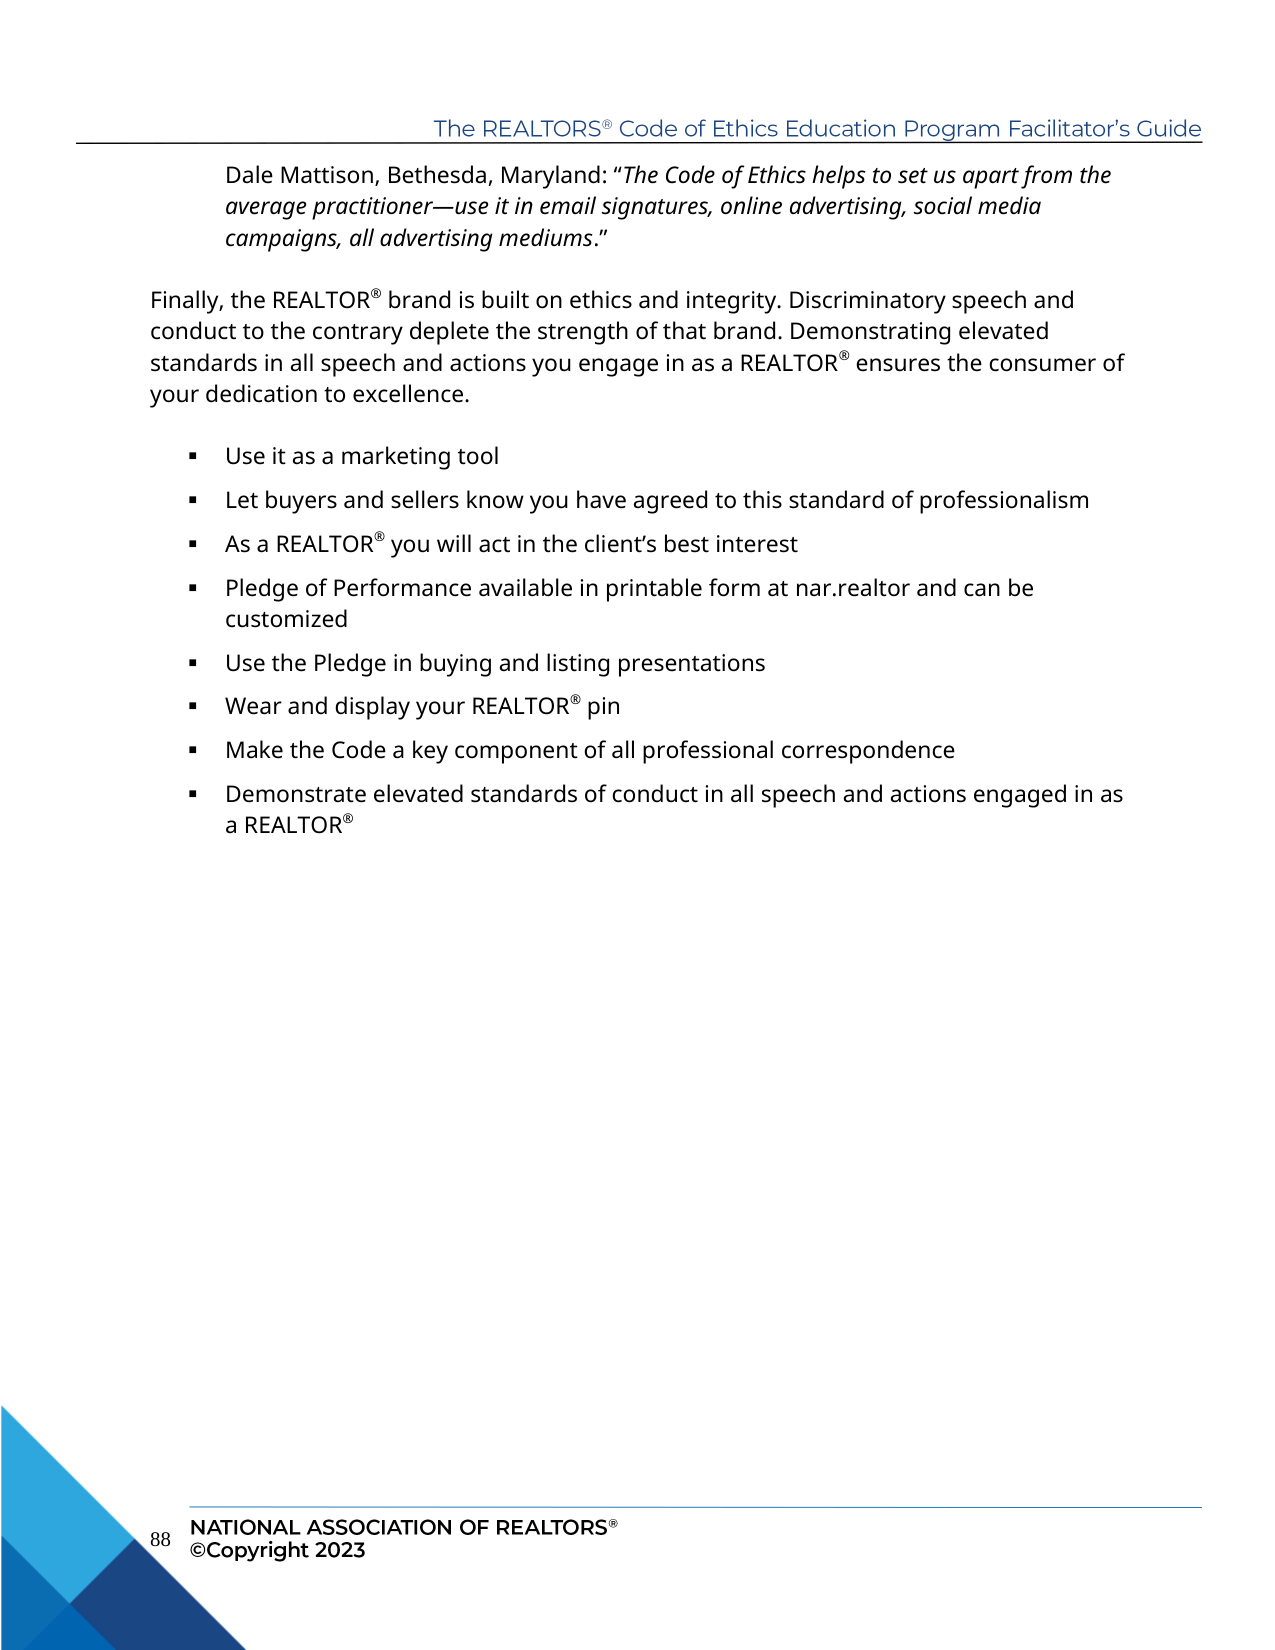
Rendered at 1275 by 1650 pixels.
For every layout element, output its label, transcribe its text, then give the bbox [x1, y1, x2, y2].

picture [1, 0, 1275, 1650]
text Dale Mattison, Bethesda, Maryland: “The Code of Ethics helps to set us apart from the average practitioner—use it in email signatures, online advertising, social media campaigns, all advertising mediums.” [225, 159, 1125, 253]
list As a REALTOR® you will act in the client’s best interest [187, 528, 1125, 559]
list Make the Code a key component of all professional correspondence [187, 734, 1125, 765]
list Demonstrate elevated standards of conduct in all speech and actions engaged in as a REALTOR® [187, 778, 1125, 840]
list Use it as a marketing tool [187, 440, 1125, 472]
list Let buyers and sellers know you have agreed to this standard of professionalism [187, 484, 1125, 515]
list Pledge of Performance available in printable form at nar.realtor and can be customized [187, 572, 1125, 634]
list Wear and display your REALTOR® pin [187, 690, 1125, 722]
list Use the Pledge in buying and listing presentations [187, 647, 1125, 678]
text Finally, the REALTOR® brand is built on ethics and integrity. Discriminatory speech and conduct to the contrary deplete the strength of that brand. Demonstrating elevated standards in all speech and actions you engage in as a REALTOR® ensures the consumer of your dedication to excellence. [150, 284, 1125, 409]
